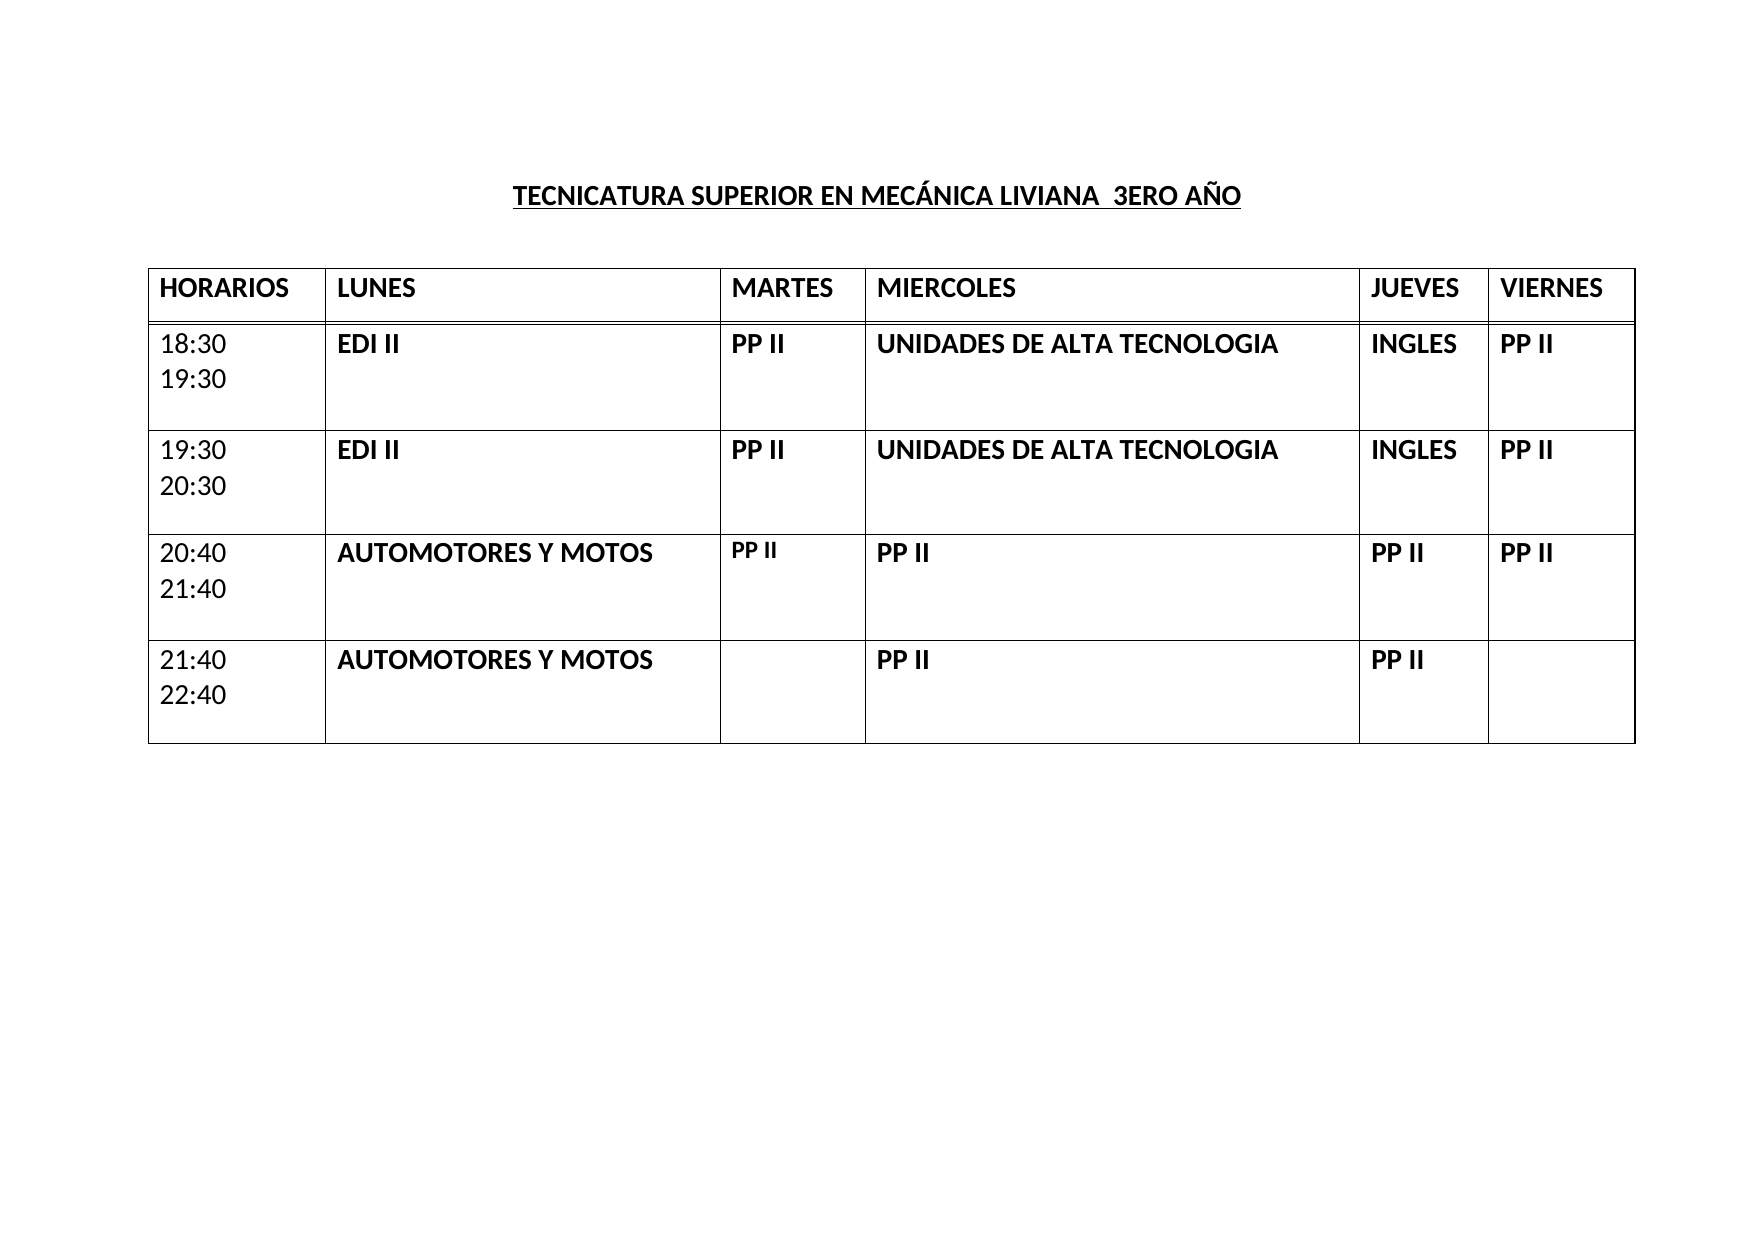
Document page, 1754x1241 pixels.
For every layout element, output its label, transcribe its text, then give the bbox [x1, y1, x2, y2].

table_header LUNES [326, 269, 720, 321]
table_cell INGLES [1360, 325, 1488, 430]
table_header VIERNES [1489, 269, 1634, 321]
table_header MIERCOLES [866, 269, 1359, 321]
text TECNICATURA SUPERIOR EN MECÁNICA LIVIANA 3ERO AÑO [148, 177, 1606, 213]
table_cell 21:40 22:40 [149, 641, 325, 743]
table_cell UNIDADES DE ALTA TECNOLOGIA [866, 431, 1359, 533]
table_cell PP II [721, 431, 865, 533]
table_cell [1489, 641, 1634, 743]
table_cell 18:30 19:30 [149, 325, 325, 430]
table_cell PP II [1360, 535, 1488, 640]
table_cell AUTOMOTORES Y MOTOS [326, 535, 720, 640]
table_header MARTES [721, 269, 865, 321]
table_cell PP II [1489, 431, 1634, 533]
table_cell EDI II [326, 431, 720, 533]
table_cell PP II [1489, 325, 1634, 430]
table_cell PP II [1360, 641, 1488, 743]
table_cell PP II [721, 325, 865, 430]
table_cell UNIDADES DE ALTA TECNOLOGIA [866, 325, 1359, 430]
table_cell 19:30 20:30 [149, 431, 325, 533]
table_header JUEVES [1360, 269, 1488, 321]
table_cell 20:40 21:40 [149, 535, 325, 640]
table_header HORARIOS [149, 269, 325, 321]
table_cell PP II [866, 641, 1359, 743]
table_cell INGLES [1360, 431, 1488, 533]
table_cell PP II [721, 535, 865, 640]
table_cell [721, 641, 865, 743]
table_cell EDI II [326, 325, 720, 430]
table_cell PP II [866, 535, 1359, 640]
table_cell PP II [1489, 535, 1634, 640]
table_cell AUTOMOTORES Y MOTOS [326, 641, 720, 743]
